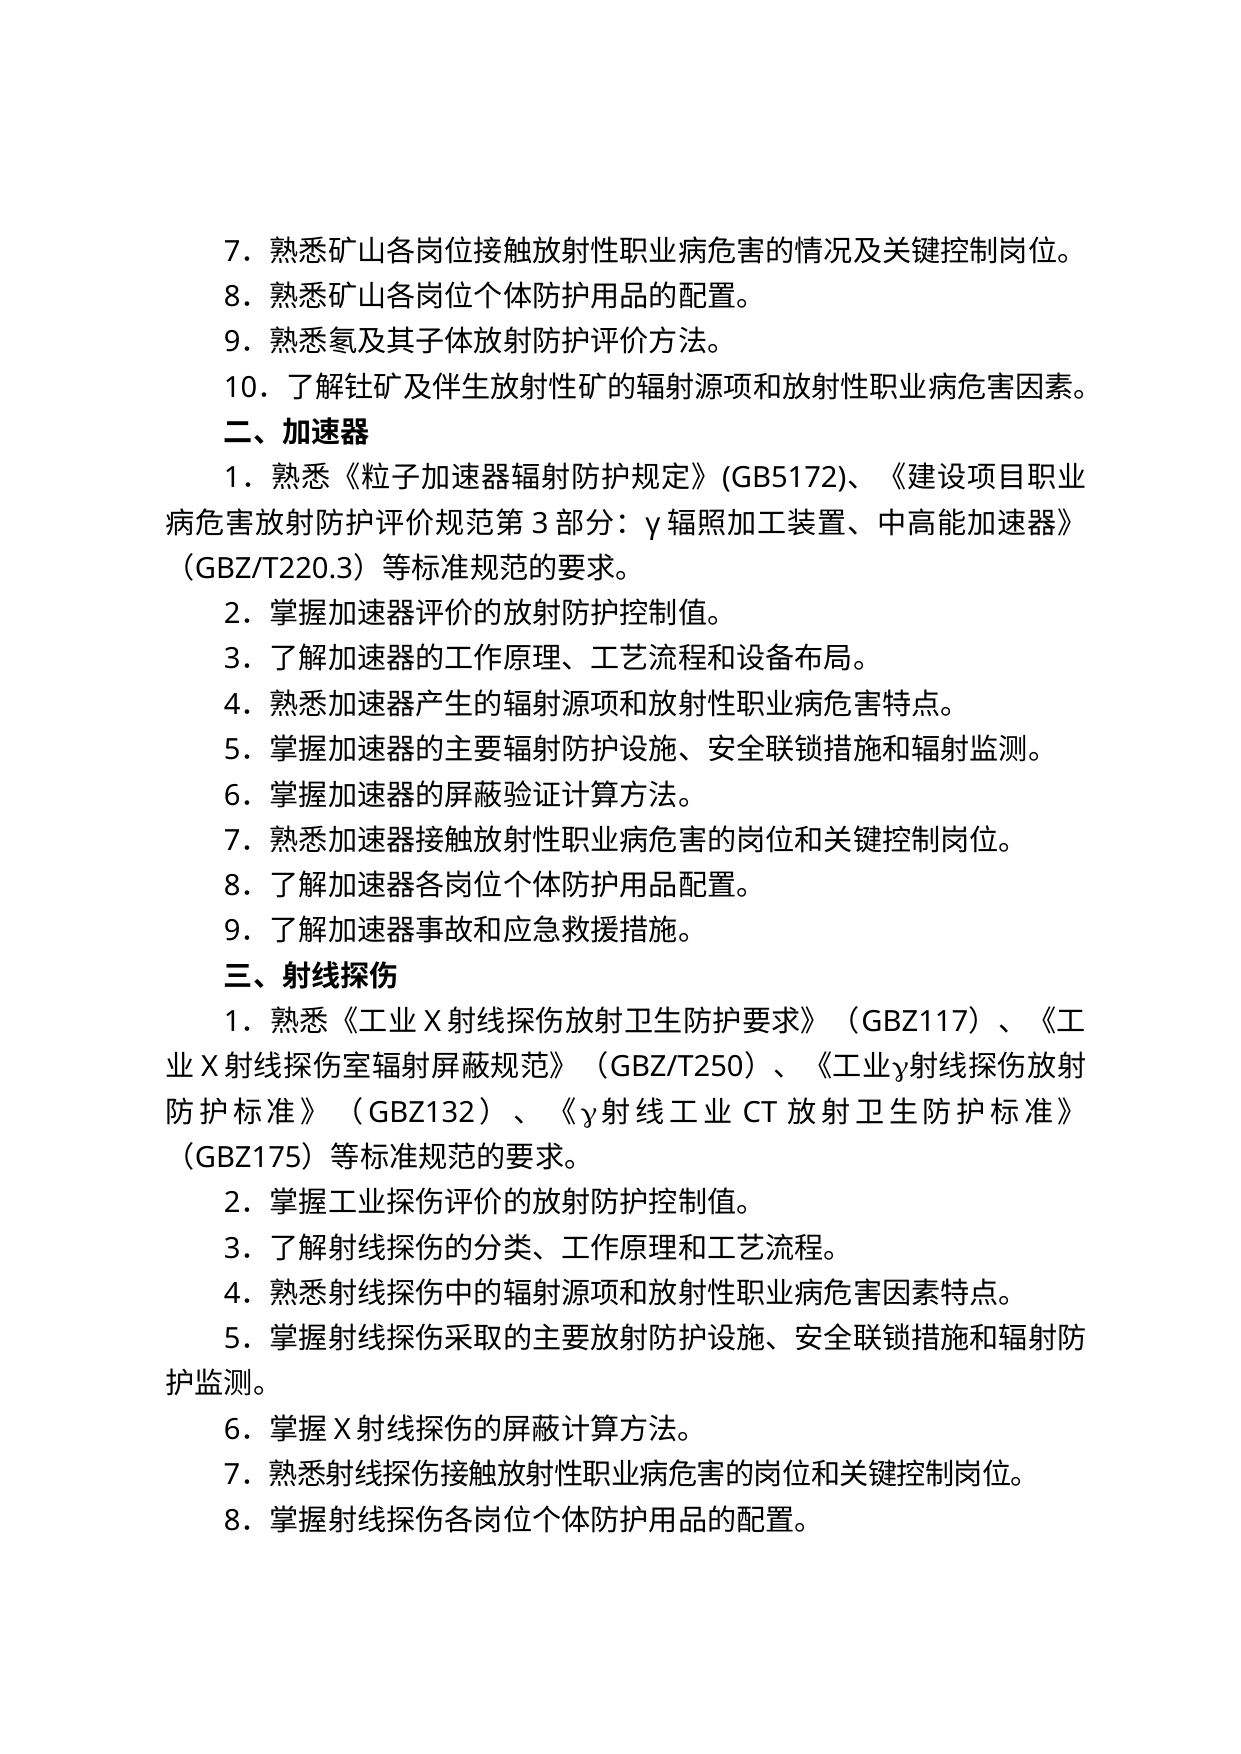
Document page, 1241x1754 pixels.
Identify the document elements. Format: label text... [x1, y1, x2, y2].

text 3．了解射线探伤的分类、工作原理和工艺流程。 [165, 1223, 1087, 1268]
text 1．熟悉《粒子加速器辐射防护规定》(GB5172)、《建设项目职业病危害放射防护评价规范第3部分：γ辐照加工装置、中高能加速器》（GBZ/T220.3）等标准规范的要求。 [165, 452, 1087, 588]
text 7．熟悉加速器接触放射性职业病危害的岗位和关键控制岗位。 [165, 815, 1087, 860]
text 5．掌握射线探伤采取的主要放射防护设施、安全联锁措施和辐射防护监测。 [165, 1313, 1087, 1404]
text 8．熟悉矿山各岗位个体防护用品的配置。 [165, 271, 1087, 316]
text 二、加速器 [165, 407, 1087, 452]
text 2．掌握工业探伤评价的放射防护控制值。 [165, 1177, 1087, 1223]
text 5．掌握加速器的主要辐射防护设施、安全联锁措施和辐射监测。 [165, 724, 1087, 769]
text 6．掌握X射线探伤的屏蔽计算方法。 [165, 1404, 1087, 1449]
text 7．熟悉射线探伤接触放射性职业病危害的岗位和关键控制岗位。 [167, 1449, 1087, 1494]
text 9．了解加速器事故和应急救援措施。 [165, 906, 1087, 951]
text 2．掌握加速器评价的放射防护控制值。 [165, 588, 1087, 634]
text 三、射线探伤 [165, 951, 1087, 996]
text 8．掌握射线探伤各岗位个体防护用品的配置。 [165, 1494, 1087, 1540]
text 9．熟悉氡及其子体放射防护评价方法。 [165, 316, 1087, 362]
text 4．熟悉射线探伤中的辐射源项和放射性职业病危害因素特点。 [165, 1268, 1087, 1313]
text 7．熟悉矿山各岗位接触放射性职业病危害的情况及关键控制岗位。 [165, 226, 1087, 271]
text 3．了解加速器的工作原理、工艺流程和设备布局。 [165, 634, 1087, 679]
text 6．掌握加速器的屏蔽验证计算方法。 [165, 769, 1087, 815]
text 10．了解钍矿及伴生放射性矿的辐射源项和放射性职业病危害因素。 [165, 362, 1087, 407]
text 8．了解加速器各岗位个体防护用品配置。 [165, 860, 1087, 906]
text 1．熟悉《工业X射线探伤放射卫生防护要求》（GBZ117）、《工业X射线探伤室辐射屏蔽规范》（GBZ/T250）、《工业射线探伤放射防护标准》（GBZ132）、《射线工业CT放射卫生防护标准》（GBZ175）等标准规范的要求。 [165, 996, 1087, 1177]
text 4．熟悉加速器产生的辐射源项和放射性职业病危害特点。 [165, 679, 1087, 724]
